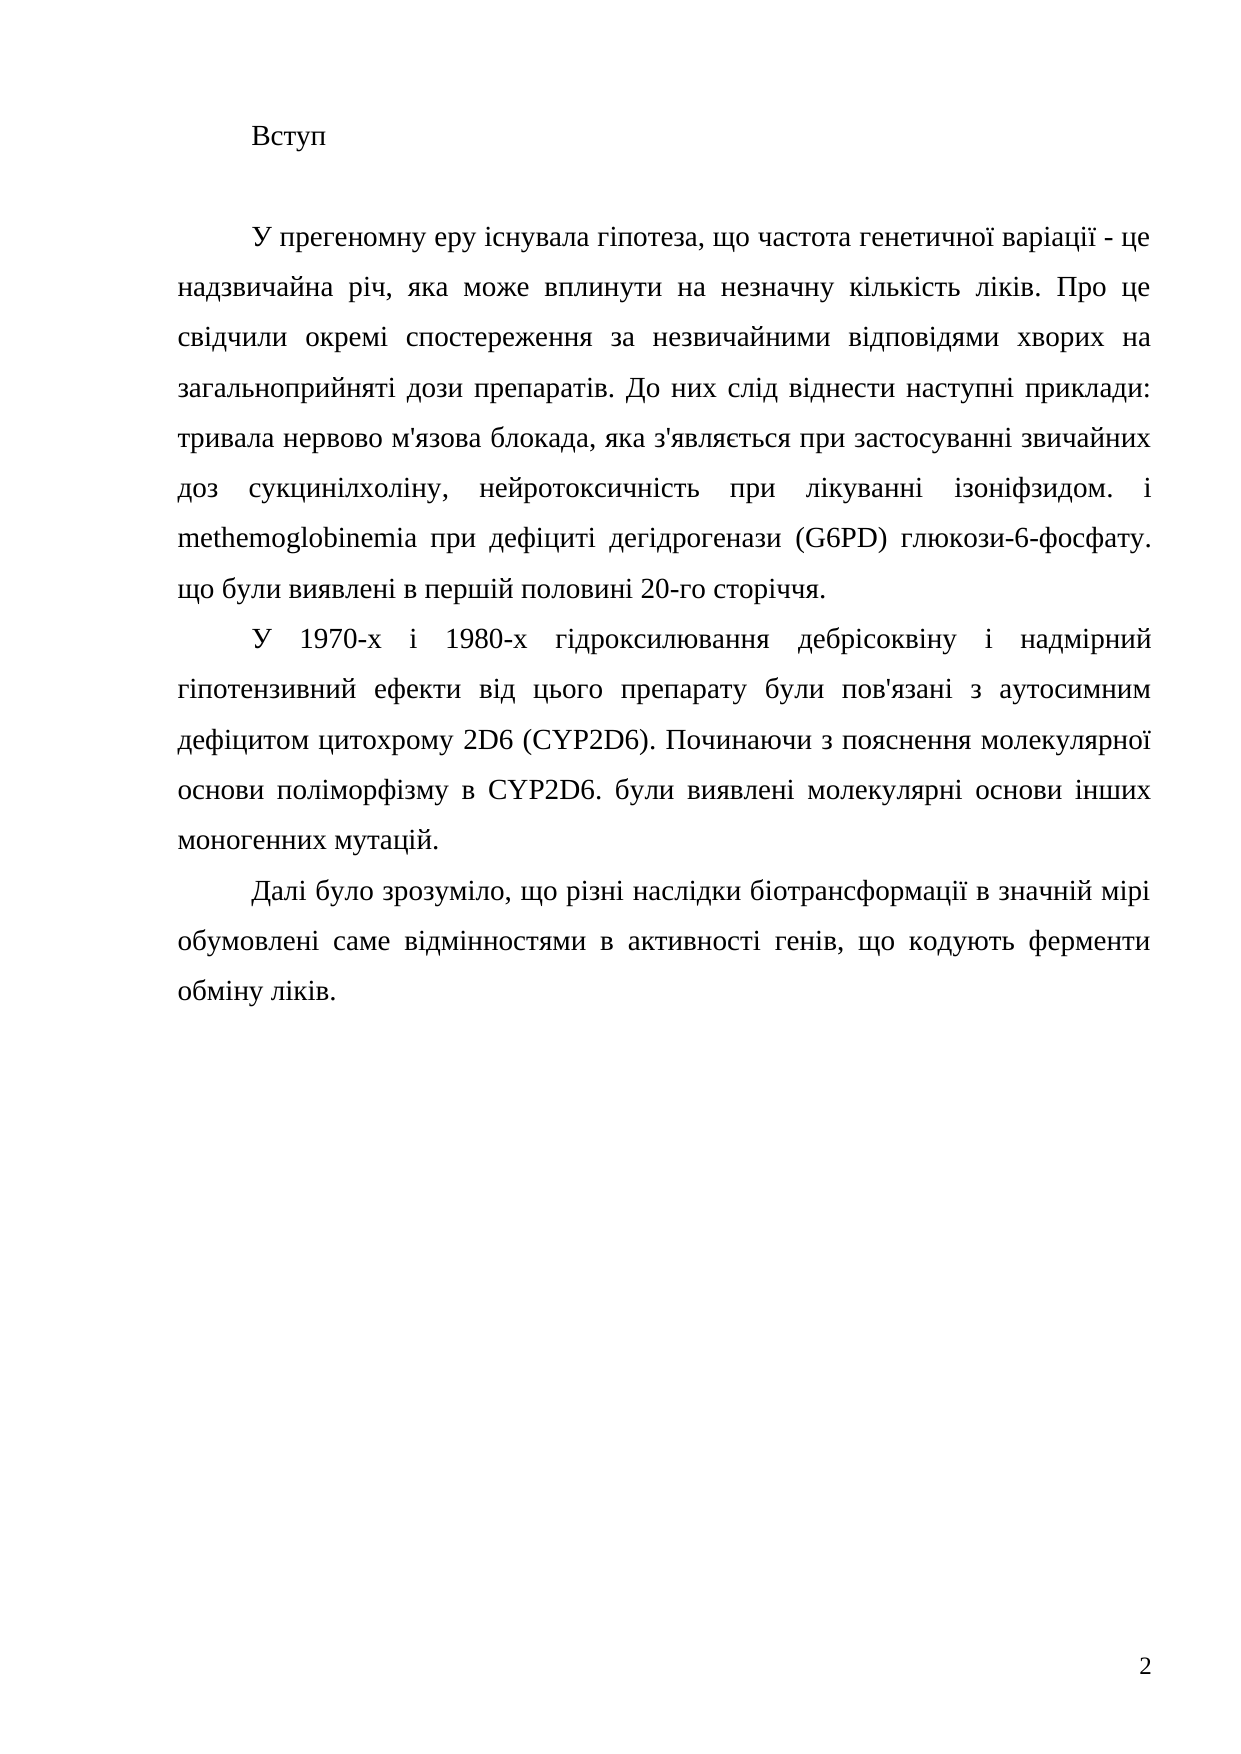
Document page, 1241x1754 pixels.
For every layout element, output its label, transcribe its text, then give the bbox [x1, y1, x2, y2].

text У 1970-х і 1980-х гідроксилювання дебрісоквіну і надмірний гіпотензивний ефекти від цього препарату були пов'язані з аутосимним дефіцитом цитохрому 2D6 (CYP2D6). Починаючи з пояснення молекулярної основи поліморфізму в CYP2D6. були виявлені молекулярні основи інших моногенних мутацій. [177, 621, 1152, 856]
subtitle Вступ [177, 118, 1152, 152]
text У прегеномну еру існувала гіпотеза, що частота генетичної варіації - це надзвичайна річ, яка може вплинути на незначну кількість ліків. Про це свідчили окремі спостереження за незвичайними відповідями хворих на загальноприйняті дози препаратів. До них слід віднести наступні приклади: тривала нервово м'язова блокада, яка з'являється при застосуванні звичайних доз сукцинілхоліну, нейротоксичність при лікуванні ізоніфзидом. і methemoglobinemia при дефіциті дегідрогенази (G6PD) глюкози-6-фосфату. що були виявлені в першій половині 20-го сторіччя. [177, 219, 1152, 604]
text Далі було зрозуміло, що різні наслідки біотрансформації в значній мірі обумовлені саме відмінностями в активності генів, що кодують ферменти обміну ліків. [177, 873, 1152, 1007]
